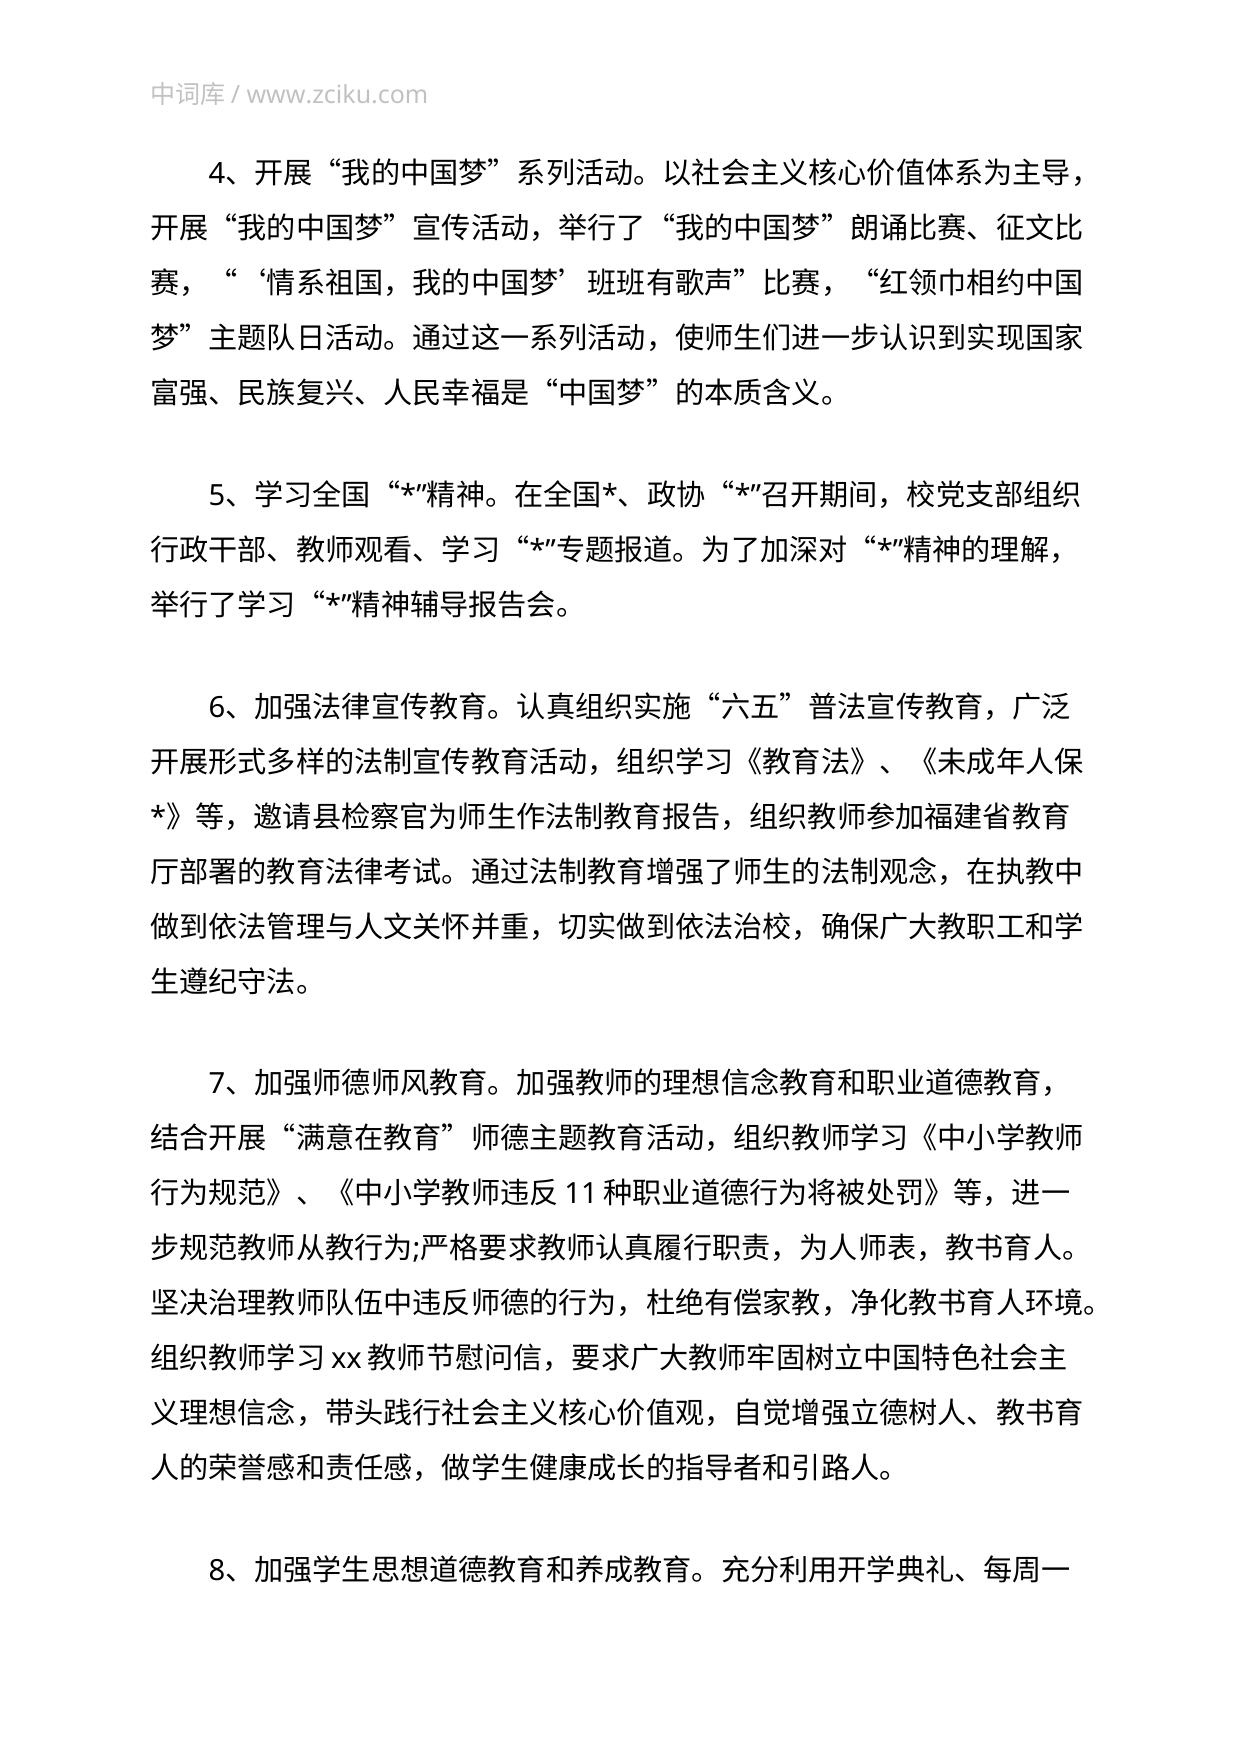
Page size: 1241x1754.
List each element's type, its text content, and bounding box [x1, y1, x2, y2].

text 4、开展“我的中国梦”系列活动。以社会主义核心价值体系为主导，开展“我的中国梦”宣传活动，举行了“我的中国梦”朗诵比赛、征文比赛，“‘情系祖国，我的中国梦’班班有歌声”比赛，“红领巾相约中国梦”主题队日活动。通过这一系列活动，使师生们进一步认识到实现国家富强、民族复兴、人民幸福是“中国梦”的本质含义。 [150, 150, 1090, 412]
text 7、加强师德师风教育。加强教师的理想信念教育和职业道德教育，结合开展“满意在教育”师德主题教育活动，组织教师学习《中小学教师行为规范》、《中小学教师违反11种职业道德行为将被处罚》等，进一步规范教师从教行为;严格要求教师认真履行职责，为人师表，教书育人。坚决治理教师队伍中违反师德的行为，杜绝有偿家教，净化教书育人环境。组织教师学习xx教师节慰问信，要求广大教师牢固树立中国特色社会主义理想信念，带头践行社会主义核心价值观，自觉增强立德树人、教书育人的荣誉感和责任感，做学生健康成长的指导者和引路人。 [150, 1060, 1090, 1487]
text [150, 1546, 1090, 1589]
text 5、学习全国“*”精神。在全国*、政协“*”召开期间，校党支部组织行政干部、教师观看、学习“*”专题报道。为了加深对“*”精神的理解，举行了学习“*”精神辅导报告会。 [150, 471, 1090, 624]
text 6、加强法律宣传教育。认真组织实施“六五”普法宣传教育，广泛开展形式多样的法制宣传教育活动，组织学习《教育法》、《未成年人保*》等，邀请县检察官为师生作法制教育报告，组织教师参加福建省教育厅部署的教育法律考试。通过法制教育增强了师生的法制观念，在执教中做到依法管理与人文关怀并重，切实做到依法治校，确保广大教职工和学生遵纪守法。 [150, 683, 1090, 1000]
